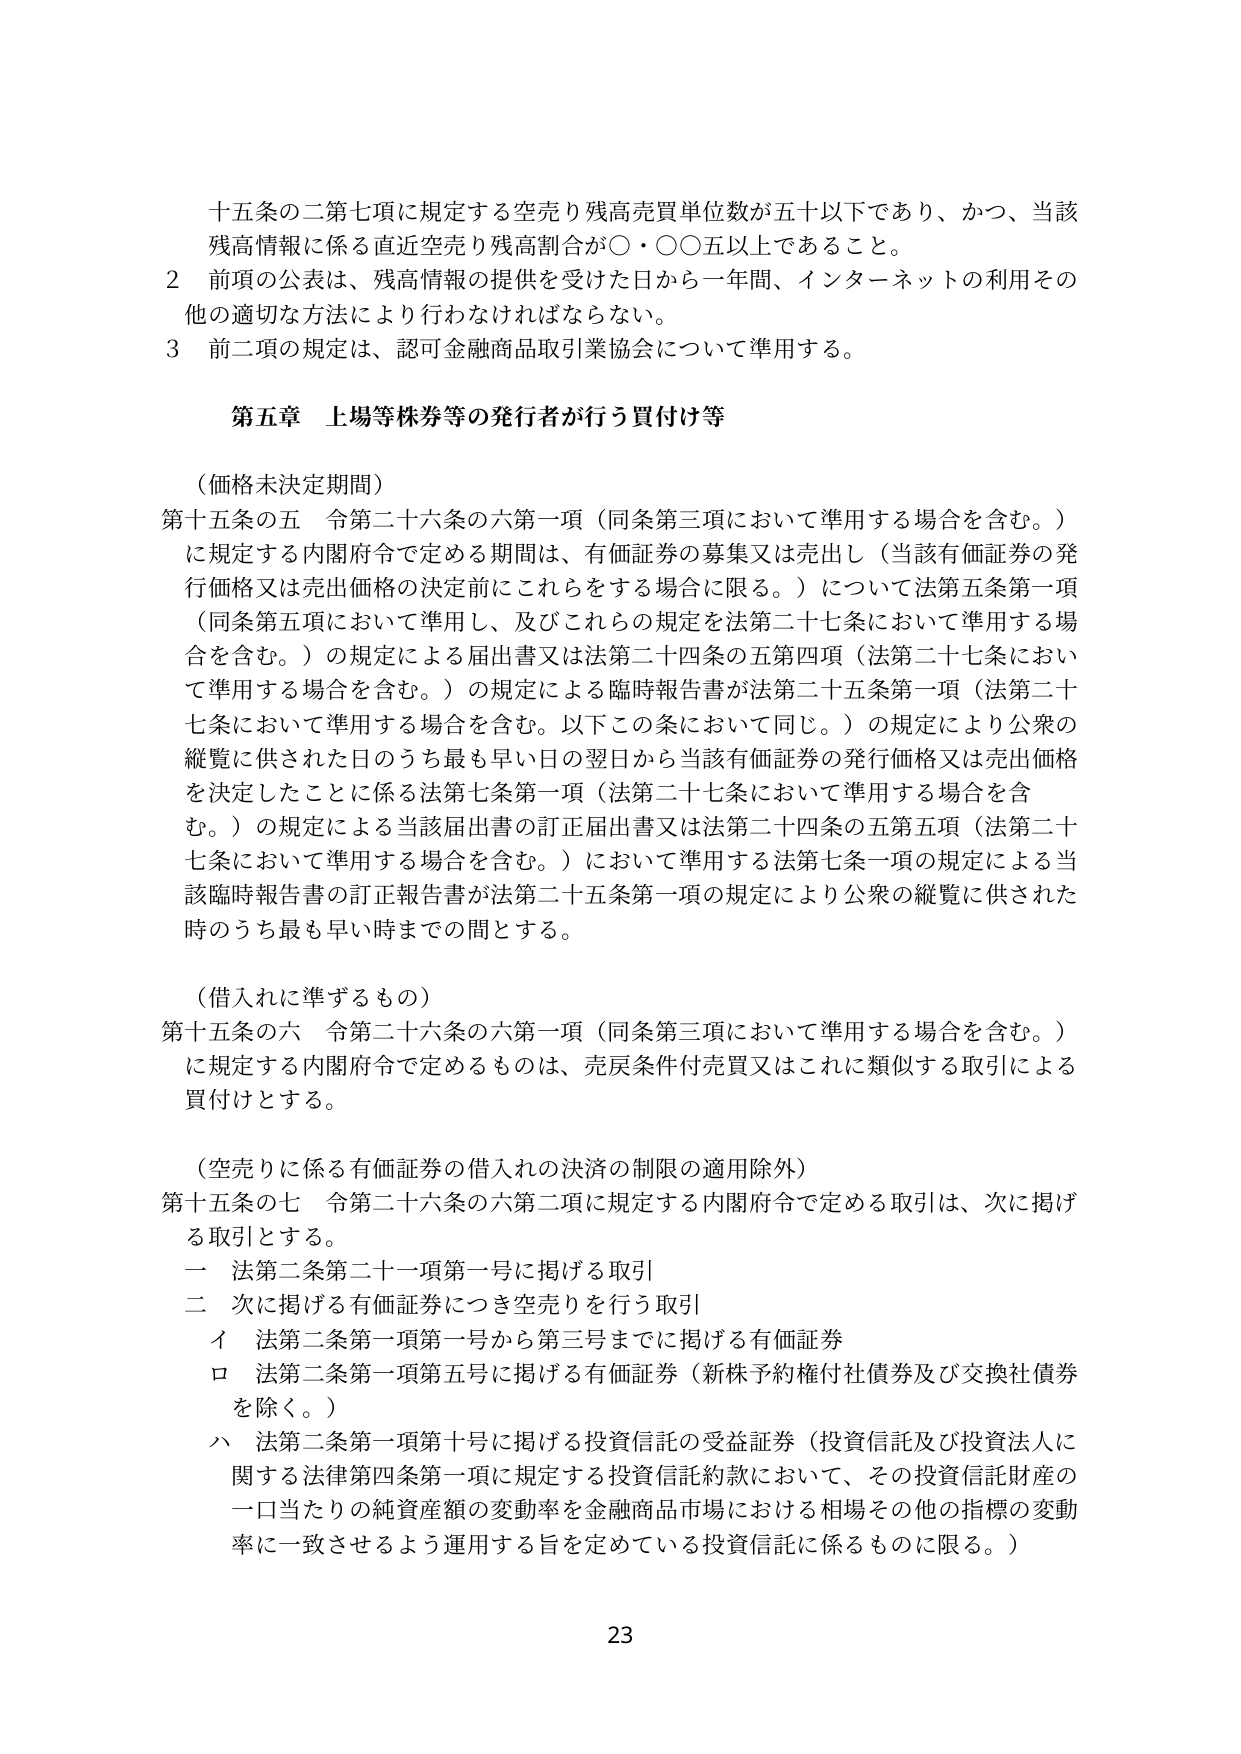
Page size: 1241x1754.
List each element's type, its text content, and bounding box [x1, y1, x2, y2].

text （価格未決定期間） [184, 467, 1079, 501]
text 第十五条の七 令第二十六条の六第二項に規定する内閣府令で定める取引は、次に掲げる取引とする。 [161, 1184, 1079, 1253]
text ハ 法第二条第一項第十号に掲げる投資信託の受益証券（投資信託及び投資法人に関する法律第四条第一項に規定する投資信託約款において、その投資信託財産の一口当たりの純資産額の変動率を金融商品市場における相場その他の指標の変動率に一致させるよう運用する旨を定めている投資信託に係るものに限る。） [207, 1424, 1079, 1560]
text （空売りに係る有価証券の借入れの決済の制限の適用除外） [184, 1150, 1079, 1184]
text 第十五条の六 令第二十六条の六第一項（同条第三項において準用する場合を含む。）に規定する内閣府令で定めるものは、売戻条件付売買又はこれに類似する取引による買付けとする。 [161, 1014, 1079, 1116]
text 第五章 上場等株券等の発行者が行う買付け等 [230, 399, 1079, 433]
text 第十五条の五 令第二十六条の六第一項（同条第三項において準用する場合を含む。）に規定する内閣府令で定める期間は、有価証券の募集又は売出し（当該有価証券の発行価格又は売出価格の決定前にこれらをする場合に限る。）について法第五条第一項（同条第五項において準用し、及びこれらの規定を法第二十七条において準用する場合を含む。）の規定による届出書又は法第二十四条の五第四項（法第二十七条において準用する場合を含む。）の規定による臨時報告書が法第二十五条第一項（法第二十七条において準用する場合を含む。以下この条において同じ。）の規定により公衆の縦覧に供された日のうち最も早い日の翌日から当該有価証券の発行価格又は売出価格を決定したことに係る法第七条第一項（法第二十七条において準用する場合を含む。）の規定による当該届出書の訂正届出書又は法第二十四条の五第五項（法第二十七条において準用する場合を含む。）において準用する法第七条一項の規定による当該臨時報告書の訂正報告書が法第二十五条第一項の規定により公衆の縦覧に供された時のうち最も早い時までの間とする。 [161, 501, 1079, 945]
text 一 法第二条第二十一項第一号に掲げる取引 [184, 1253, 1079, 1287]
text ロ 法第二条第一項第五号に掲げる有価証券（新株予約権付社債券及び交換社債券を除く。） [207, 1355, 1079, 1424]
text ２ 前項の公表は、残高情報の提供を受けた日から一年間、インターネットの利用その他の適切な方法により行わなければならない。 [161, 262, 1079, 330]
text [184, 194, 1079, 262]
text （借入れに準ずるもの） [184, 979, 1079, 1014]
text イ 法第二条第一項第一号から第三号までに掲げる有価証券 [207, 1321, 1079, 1355]
text ３ 前二項の規定は、認可金融商品取引業協会について準用する。 [161, 330, 1079, 364]
text 二 次に掲げる有価証券につき空売りを行う取引 [184, 1287, 1079, 1321]
